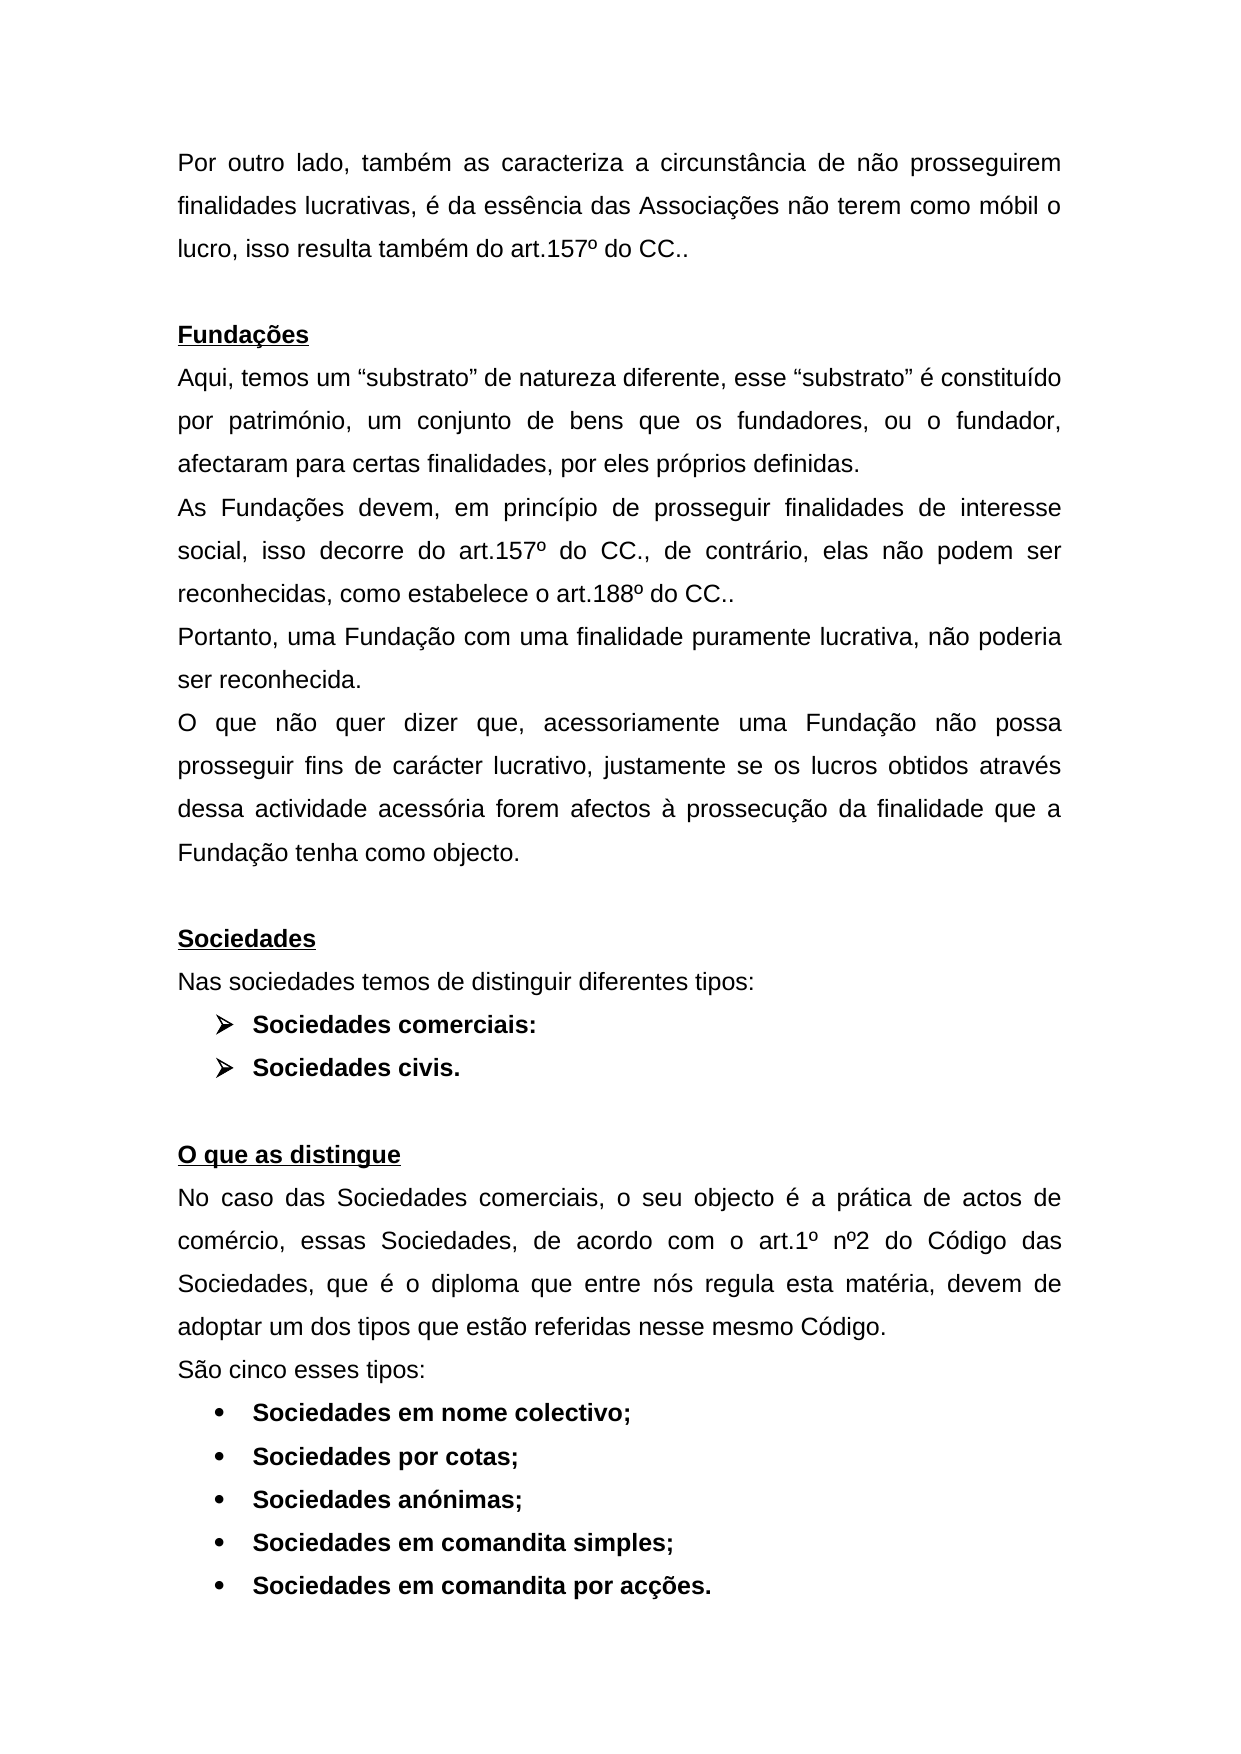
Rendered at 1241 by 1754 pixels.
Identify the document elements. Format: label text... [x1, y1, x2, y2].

list Sociedades por cotas; [215, 1442, 1063, 1471]
list Sociedades civis. [215, 1053, 1063, 1082]
text Fundações [177, 320, 1063, 349]
text Aqui, temos um “substrato” de natureza diferente, esse “substrato” é constituído por património, um conjunto de bens que os fundadores, ou o fundador, afectaram para certas finalidades, por eles próprios definidas. [177, 363, 1063, 478]
text Sociedades [177, 924, 1063, 953]
list Sociedades em comandita simples; [215, 1528, 1063, 1557]
list Sociedades em comandita por acções. [215, 1571, 1063, 1600]
text O que não quer dizer que, acessoriamente uma Fundação não possa prosseguir fins de carácter lucrativo, justamente se os lucros obtidos através dessa actividade acessória forem afectos à prossecução da finalidade que a Fundação tenha como objecto. [177, 708, 1063, 866]
text O que as distingue [177, 1140, 1063, 1168]
list Sociedades comerciais: [215, 1010, 1063, 1039]
text São cinco esses tipos: [177, 1355, 1063, 1384]
list Sociedades em nome colectivo; [215, 1398, 1063, 1427]
text Por outro lado, também as caracteriza a circunstância de não prosseguirem finalidades lucrativas, é da essência das Associações não terem como móbil o lucro, isso resulta também do art.157º do CC.. [177, 148, 1063, 263]
text No caso das Sociedades comerciais, o seu objecto é a prática de actos de comércio, essas Sociedades, de acordo com o art.1º nº2 do Código das Sociedades, que é o diploma que entre nós regula esta matéria, devem de adoptar um dos tipos que estão referidas nesse mesmo Código. [177, 1183, 1063, 1341]
text As Fundações devem, em princípio de prosseguir finalidades de interesse social, isso decorre do art.157º do CC., de contrário, elas não podem ser reconhecidas, como estabelece o art.188º do CC.. [177, 493, 1063, 608]
list Sociedades anónimas; [215, 1485, 1063, 1514]
text Nas sociedades temos de distinguir diferentes tipos: [177, 967, 1063, 996]
text Portanto, uma Fundação com uma finalidade puramente lucrativa, não poderia ser reconhecida. [177, 622, 1063, 694]
